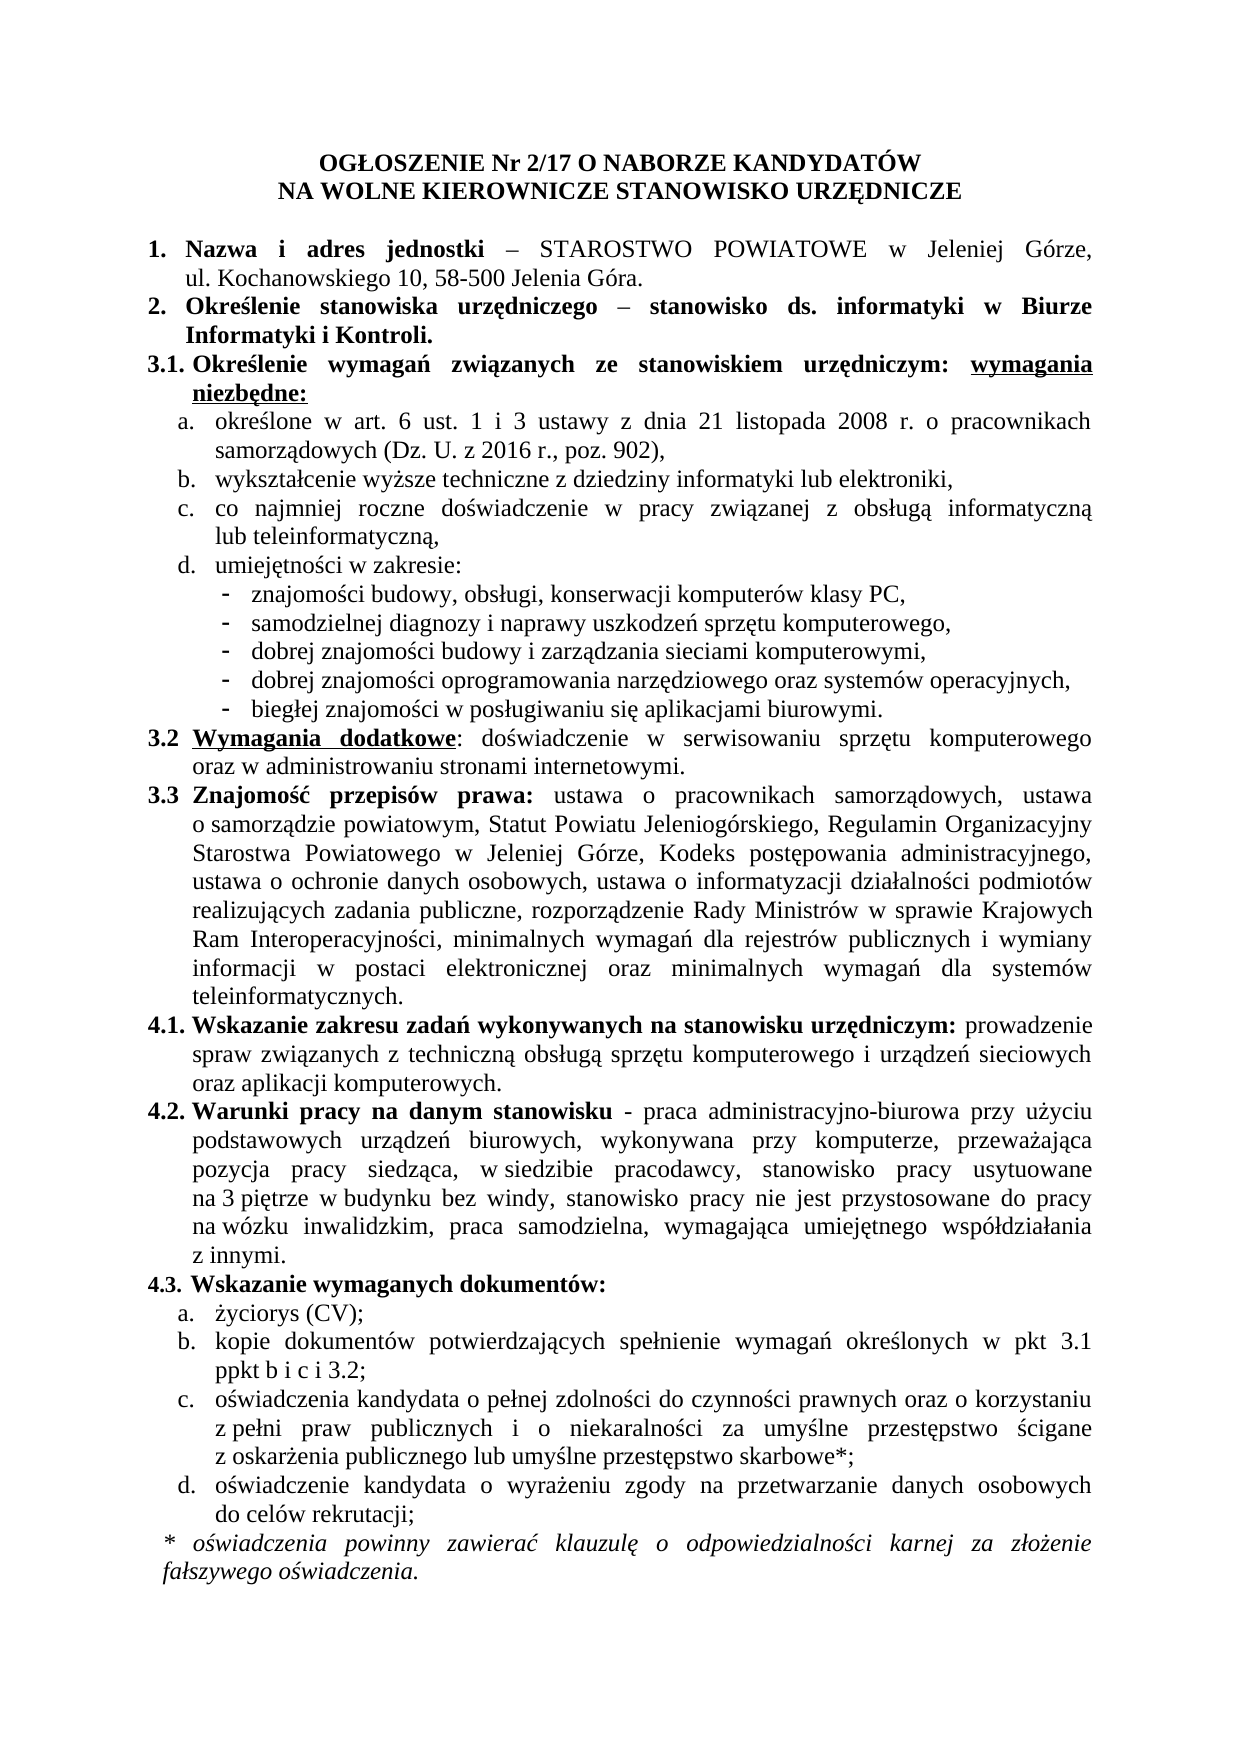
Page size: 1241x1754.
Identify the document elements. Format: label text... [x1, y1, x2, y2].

list samodzielnej diagnozy i naprawy uszkodzeń sprzętu komputerowego, [221, 608, 1093, 636]
text NA WOLNE KIEROWNICZE STANOWISKO URZĘDNICZE [148, 176, 1093, 205]
list Określenie stanowiska urzędniczego – stanowisko ds. informatyki w Biurze Informatyki i Kontroli. [148, 291, 1093, 349]
list wykształcenie wyższe techniczne z dziedziny informatyki lub elektroniki, [177, 464, 1093, 493]
list biegłej znajomości w posługiwaniu się aplikacjami biurowymi. [221, 694, 1093, 723]
list dobrej znajomości budowy i zarządzania sieciami komputerowymi, [221, 636, 1093, 665]
list oświadczenie kandydata o wyrażeniu zgody na przetwarzanie danych osobowych do celów rekrutacji; [177, 1470, 1093, 1528]
text OGŁOSZENIE Nr 2/17 O NABORZE KANDYDATÓW [148, 148, 1093, 176]
text 4.1. Wskazanie zakresu zadań wykonywanych na stanowisku urzędniczym: prowadzenie spraw związanych z techniczną obsługą sprzętu komputerowego i urządzeń sieciowych oraz aplikacji komputerowych. [148, 1010, 1093, 1096]
list kopie dokumentów potwierdzających spełnienie wymagań określonych w pkt 3.1 ppkt b i c i 3.2; [177, 1326, 1093, 1384]
list * oświadczenia powinny zawierać klauzulę o odpowiedzialności karnej za złożenie fałszywego oświadczenia. [162, 1528, 1093, 1585]
list co najmniej roczne doświadczenie w pracy związanej z obsługą informatyczną lub teleinformatyczną, [177, 493, 1093, 550]
list Znajomość przepisów prawa: ustawa o pracownikach samorządowych, ustawa o samorządzie powiatowym, Statut Powiatu Jeleniogórskiego, Regulamin Organizacyjny Starostwa Powiatowego w Jeleniej Górze, Kodeks postępowania administracyjnego, ustawa o ochronie danych osobowych, ustawa o informatyzacji działalności podmiotów realizujących zadania publiczne, rozporządzenie Rady Ministrów w sprawie Krajowych Ram Interoperacyjności, minimalnych wymagań dla rejestrów publicznych i wymiany informacji w postaci elektronicznej oraz minimalnych wymagań dla systemów teleinformatycznych. [148, 780, 1093, 1010]
list 4.2. Warunki pracy na danym stanowisku - praca administracyjno-biurowa przy użyciu podstawowych urządzeń biurowych, wykonywana przy komputerze, przeważająca pozycja pracy siedząca, w siedzibie pracodawcy, stanowisko pracy usytuowane na 3 piętrze w budynku bez windy, stanowisko pracy nie jest przystosowane do pracy na wózku inwalidzkim, praca samodzielna, wymagająca umiejętnego współdziałania z innymi. [148, 1096, 1093, 1269]
list dobrej znajomości oprogramowania narzędziowego oraz systemów operacyjnych, [221, 665, 1093, 694]
list oświadczenia kandydata o pełnej zdolności do czynności prawnych oraz o korzystaniu z pełni praw publicznych i o niekaralności za umyślne przestępstwo ścigane z oskarżenia publicznego lub umyślne przestępstwo skarbowe*; [177, 1384, 1093, 1470]
list Wskazanie wymaganych dokumentów: [148, 1269, 1093, 1298]
list Wymagania dodatkowe: doświadczenie w serwisowaniu sprzętu komputerowego oraz w administrowaniu stronami internetowymi. [148, 723, 1093, 780]
list Nazwa i adres jednostki – STAROSTWO POWIATOWE w Jeleniej Górze, ul. Kochanowskiego 10, 58-500 Jelenia Góra. [148, 234, 1093, 291]
list życiorys (CV); [177, 1298, 1093, 1326]
list znajomości budowy, obsługi, konserwacji komputerów klasy PC, [221, 579, 1093, 608]
list Określenie wymagań związanych ze stanowiskiem urzędniczym: wymagania niezbędne: [147, 349, 1093, 406]
list umiejętności w zakresie: [177, 550, 1093, 579]
list określone w art. 6 ust. 1 i 3 ustawy z dnia 21 listopada 2008 r. o pracownikach samorządowych (Dz. U. z 2016 r., poz. 902), [177, 406, 1093, 464]
